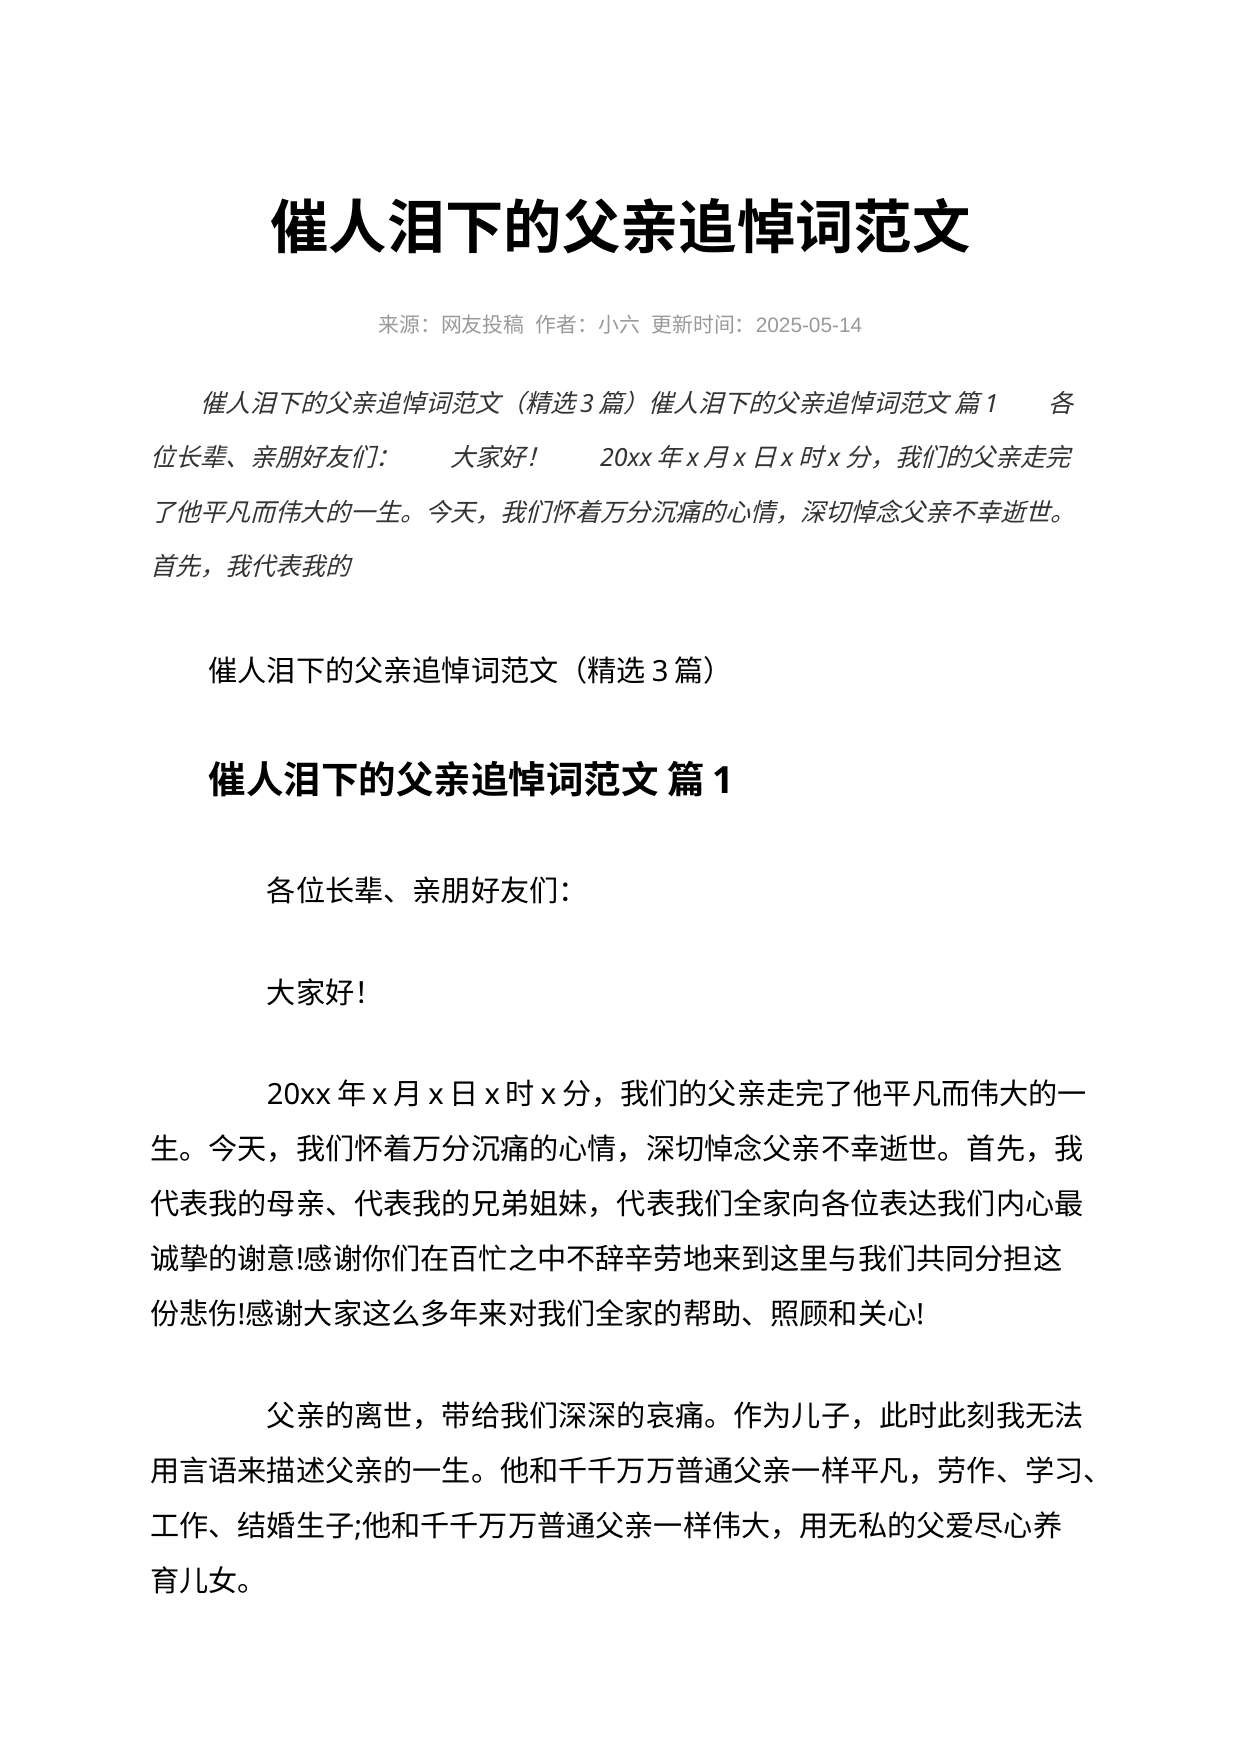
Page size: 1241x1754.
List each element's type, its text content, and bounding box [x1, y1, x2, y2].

text 催人泪下的父亲追悼词范文（精选3篇） [150, 648, 1090, 690]
text 催人泪下的父亲追悼词范文（精选3篇）催人泪下的父亲追悼词范文 篇1 各位长辈、亲朋好友们： 大家好！ 20xx年x月x日x时x分，我们的父亲走完了他平凡而伟大的一生。今天，我们怀着万分沉痛的心情，深切悼念父亲不幸逝世。首先，我代表我的 [150, 383, 1090, 583]
text 父亲的离世，带给我们深深的哀痛。作为儿子，此时此刻我无法用言语来描述父亲的一生。他和千千万万普通父亲一样平凡，劳作、学习、工作、结婚生子;他和千千万万普通父亲一样伟大，用无私的父爱尽心养育儿女。 [150, 1393, 1090, 1600]
text 20xx年x月x日x时x分，我们的父亲走完了他平凡而伟大的一生。今天，我们怀着万分沉痛的心情，深切悼念父亲不幸逝世。首先，我代表我的母亲、代表我的兄弟姐妹，代表我们全家向各位表达我们内心最诚挚的谢意!感谢你们在百忙之中不辞辛劳地来到这里与我们共同分担这份悲伤!感谢大家这么多年来对我们全家的帮助、照顾和关心! [150, 1071, 1090, 1333]
text 大家好！ [150, 969, 1090, 1011]
text 催人泪下的父亲追悼词范文 篇1 [150, 750, 1090, 804]
subtitle 催人泪下的父亲追悼词范文 [150, 181, 1090, 266]
text 各位长辈、亲朋好友们： [150, 867, 1090, 910]
text 来源：网友投稿 作者：小六 更新时间：2025-05-14 [150, 313, 1090, 337]
